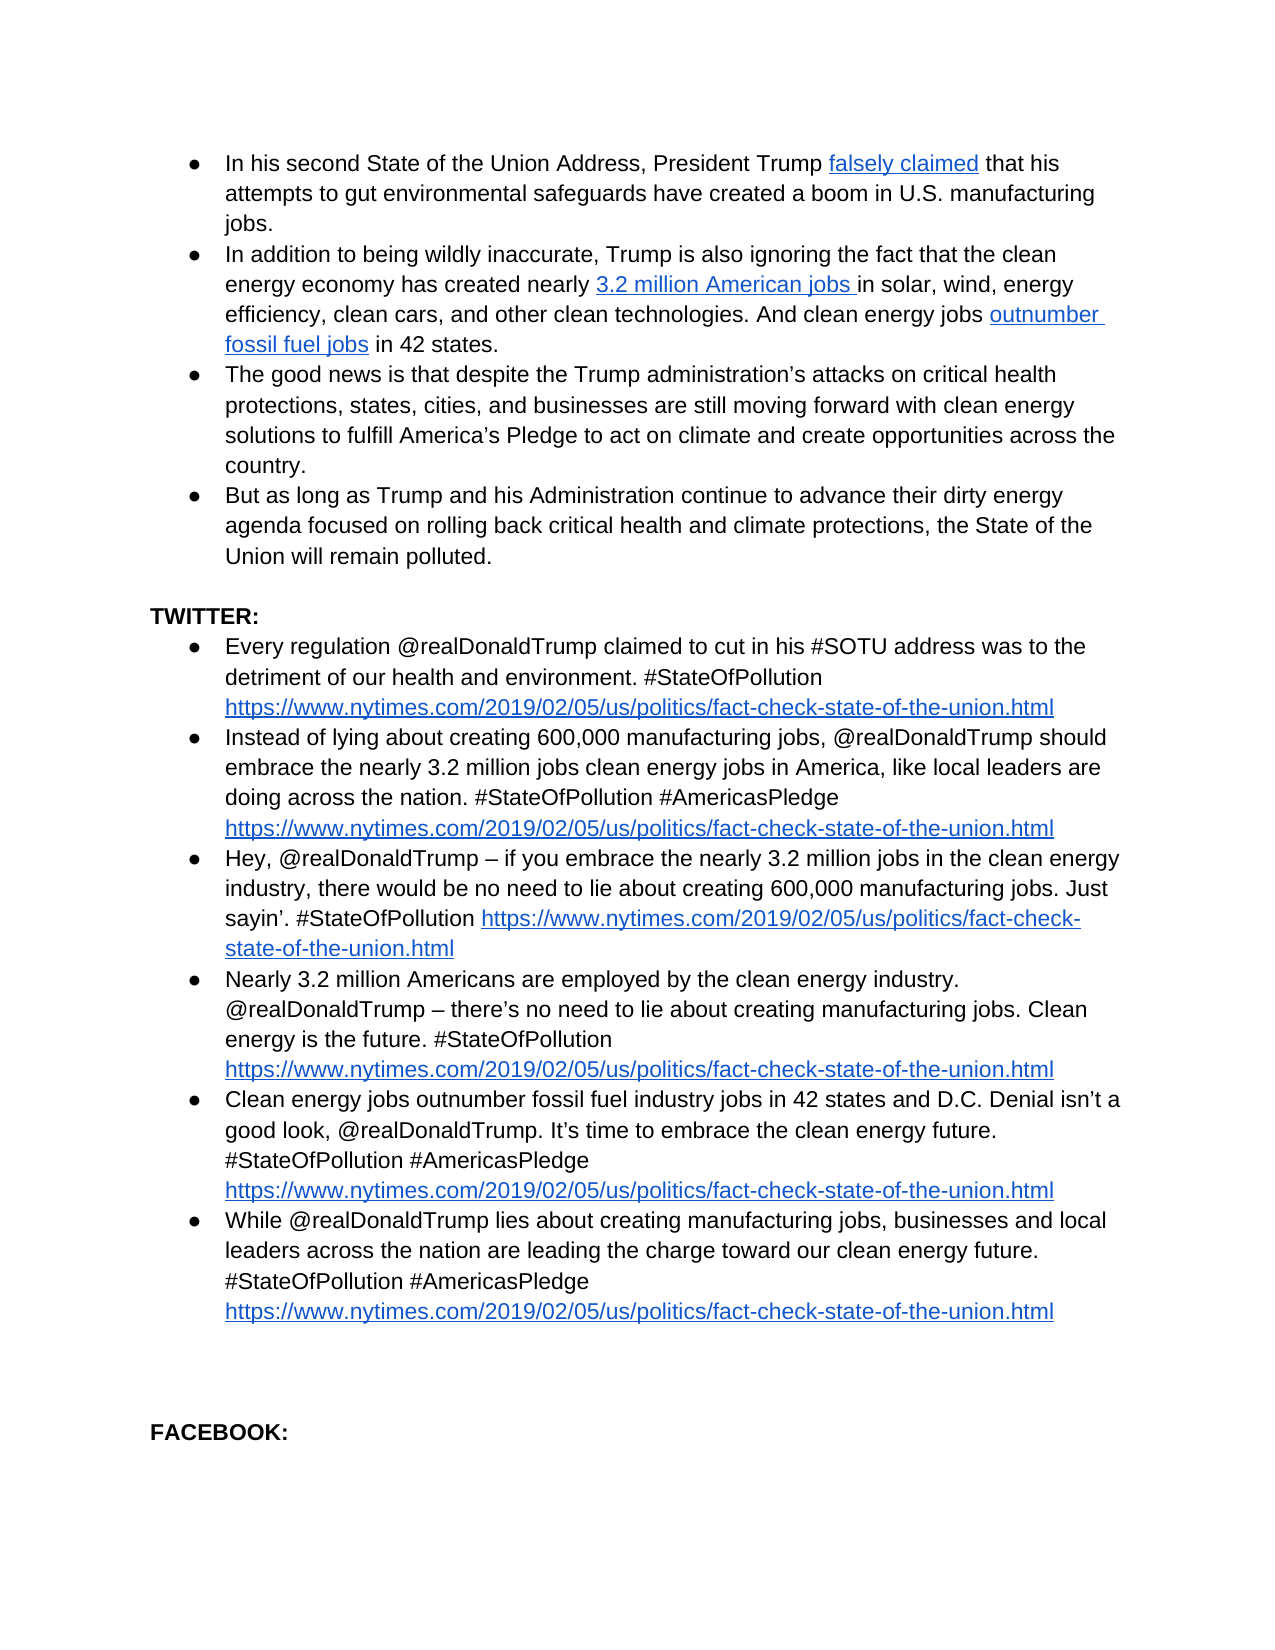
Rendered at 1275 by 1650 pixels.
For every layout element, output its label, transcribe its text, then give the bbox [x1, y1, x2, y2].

list Hey, @realDonaldTrump – if you embrace the nearly 3.2 million jobs in the clean energy industry, there would be no need to lie about creating 600,000 manufacturing jobs. Just sayin’. #StateOfPollution https://www.nytimes.com/2019/02/05/us/politics/fact-check-state-of-the-union.html [187, 845, 1125, 962]
text FACEBOOK: [150, 1388, 1125, 1445]
list Nearly 3.2 million Americans are employed by the clean energy industry. @realDonaldTrump – there’s no need to lie about creating manufacturing jobs. Clean energy is the future. #StateOfPollution https://www.nytimes.com/2019/02/05/us/politics/fact-check-state-of-the-union.html [187, 966, 1125, 1083]
list Clean energy jobs outnumber fossil fuel industry jobs in 42 states and D.C. Denial isn’t a good look, @realDonaldTrump. It’s time to embrace the clean energy future. #StateOfPollution #AmericasPledge https://www.nytimes.com/2019/02/05/us/politics/fact-check-state-of-the-union.html [187, 1086, 1125, 1203]
list In his second State of the Union Address, President Trump falsely claimed that his attempts to gut environmental safeguards have created a boom in U.S. manufacturing jobs. [187, 150, 1125, 237]
list Instead of lying about creating 600,000 manufacturing jobs, @realDonaldTrump should embrace the nearly 3.2 million jobs clean energy jobs in America, like local leaders are doing across the nation. #StateOfPollution #AmericasPledge https://www.nytimes.com/2019/02/05/us/politics/fact-check-state-of-the-union.html [187, 724, 1125, 841]
list But as long as Trump and his Administration continue to advance their dirty energy agenda focused on rolling back critical health and climate protections, the State of the Union will remain polluted. [187, 482, 1125, 569]
list While @realDonaldTrump lies about creating manufacturing jobs, businesses and local leaders across the nation are leading the charge toward our clean energy future. #StateOfPollution #AmericasPledge https://www.nytimes.com/2019/02/05/us/politics/fact-check-state-of-the-union.html [187, 1207, 1125, 1324]
text TWITTER: [150, 603, 1125, 629]
list Every regulation @realDonaldTrump claimed to cut in his #SOTU address was to the detriment of our health and environment. #StateOfPollution https://www.nytimes.com/2019/02/05/us/politics/fact-check-state-of-the-union.html [187, 633, 1125, 720]
list The good news is that despite the Trump administration’s attacks on critical health protections, states, cities, and businesses are still moving forward with clean energy solutions to fulfill America’s Pledge to act on climate and create opportunities across the country. [187, 361, 1125, 478]
list In addition to being wildly inaccurate, Trump is also ignoring the fact that the clean energy economy has created nearly 3.2 million American jobs in solar, wind, energy efficiency, clean cars, and other clean technologies. And clean energy jobs outnumber fossil fuel jobs in 42 states. [187, 241, 1125, 358]
